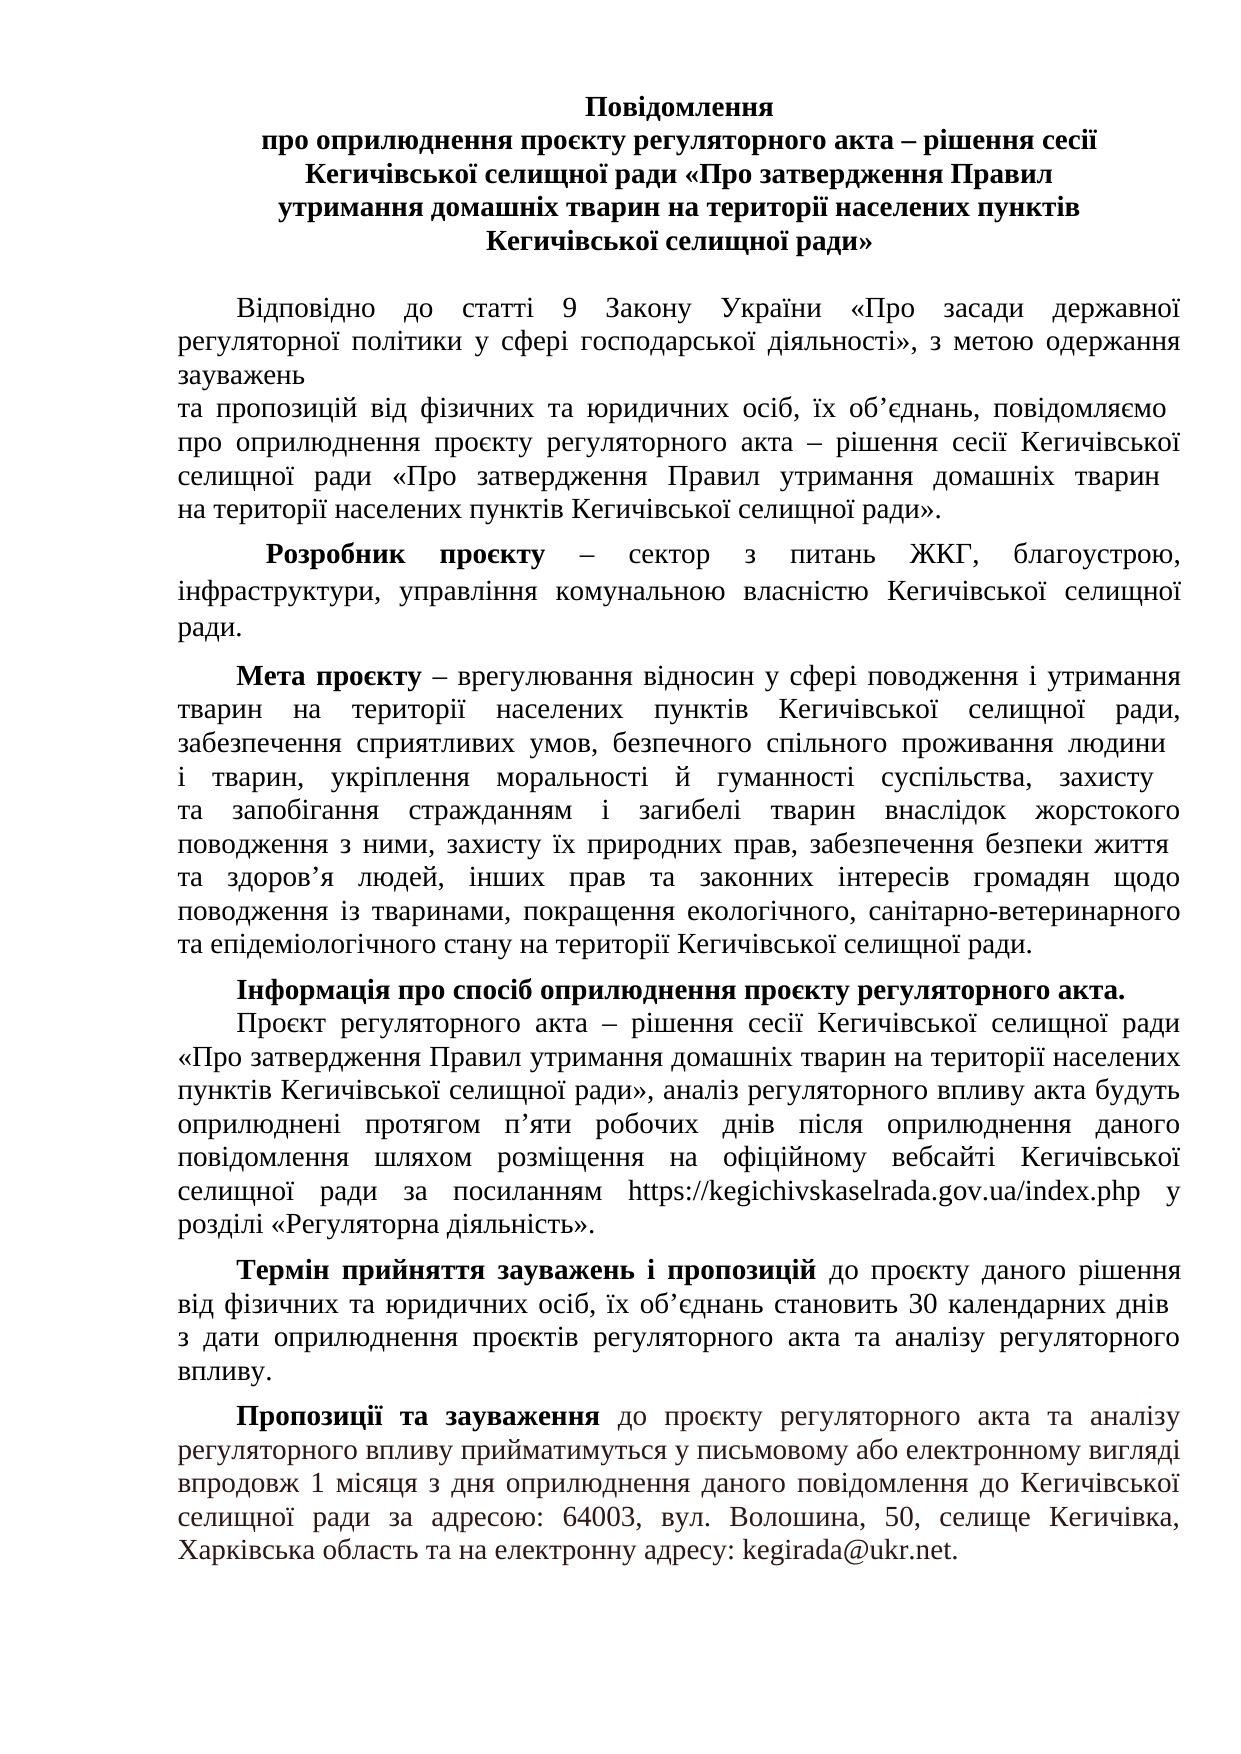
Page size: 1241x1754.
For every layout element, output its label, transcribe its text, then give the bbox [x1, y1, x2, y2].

text про оприлюднення проєкту регуляторного акта – рішення сесії Кегичівської селищної ради «Про затвердження Правил [177, 122, 1181, 189]
text Відповідно до статті 9 Закону України «Про засади державної регуляторної політики у сфері господарської діяльності», з метою одержання зауважень та пропозицій від фізичних та юридичних осіб, їх об’єднань, повідомляємо про оприлюднення проєкту регуляторного акта – рішення сесії Кегичівської селищної ради «Про затвердження Правил утримання домашніх тварин на території населених пунктів Кегичівської селищної ради». [177, 290, 1181, 525]
text Мета проєкту – врегулювання відносин у сфері поводження і утримання тварин на території населених пунктів Кегичівської селищної ради, забезпечення сприятливих умов, безпечного спільного проживання людини і тварин, укріплення моральності й гуманності суспільства, захисту та запобігання стражданням і загибелі тварин внаслідок жорстокого поводження з ними, захисту їх природних прав, забезпечення безпеки життя та здоров’я людей, інших прав та законних інтересів громадян щодо поводження із тваринами, покращення екологічного, санітарно-ветеринарного та епідеміологічного стану на території Кегичівської селищної ради. [177, 658, 1181, 960]
text Кегичівської селищної ради» [177, 223, 1181, 256]
text утримання домашніх тварин на території населених пунктів [177, 189, 1181, 223]
text Розробник проєкту – сектор з питань ЖКГ, благоустрою, інфраструктури, управління комунальною власністю Кегичівської селищної ради. [177, 537, 1181, 642]
text Повідомлення [177, 89, 1181, 122]
text Інформація про спосіб оприлюднення проєкту регуляторного акта. [177, 972, 1181, 1005]
text Проєкт регуляторного акта – рішення сесії Кегичівської селищної ради «Про затвердження Правил утримання домашніх тварин на території населених пунктів Кегичівської селищної ради», аналіз регуляторного впливу акта будуть оприлюднені протягом п’яти робочих днів після оприлюднення даного повідомлення шляхом розміщення на офіційному вебсайті Кегичівської селищної ради за посиланням https://kegichivskaselrada.gov.ua/index.php у розділі «Регуляторна діяльність». [177, 1005, 1181, 1240]
text Термін прийняття зауважень і пропозицій до проєкту даного рішення від фізичних та юридичних осіб, їх об’єднань становить 30 календарних днів з дати оприлюднення проєктів регуляторного акта та аналізу регуляторного впливу. [177, 1252, 1181, 1386]
text Пропозиції та зауваження до проєкту регуляторного акта та аналізу регуляторного впливу прийматимуться у письмовому або електронному вигляді впродовж 1 місяця з дня оприлюднення даного повідомлення до Кегичівської селищної ради за адресою: 64003, вул. Волошина, 50, селище Кегичівка, Харківська область та на електронну адресу: kegirada@ukr.net. [177, 1398, 1181, 1566]
